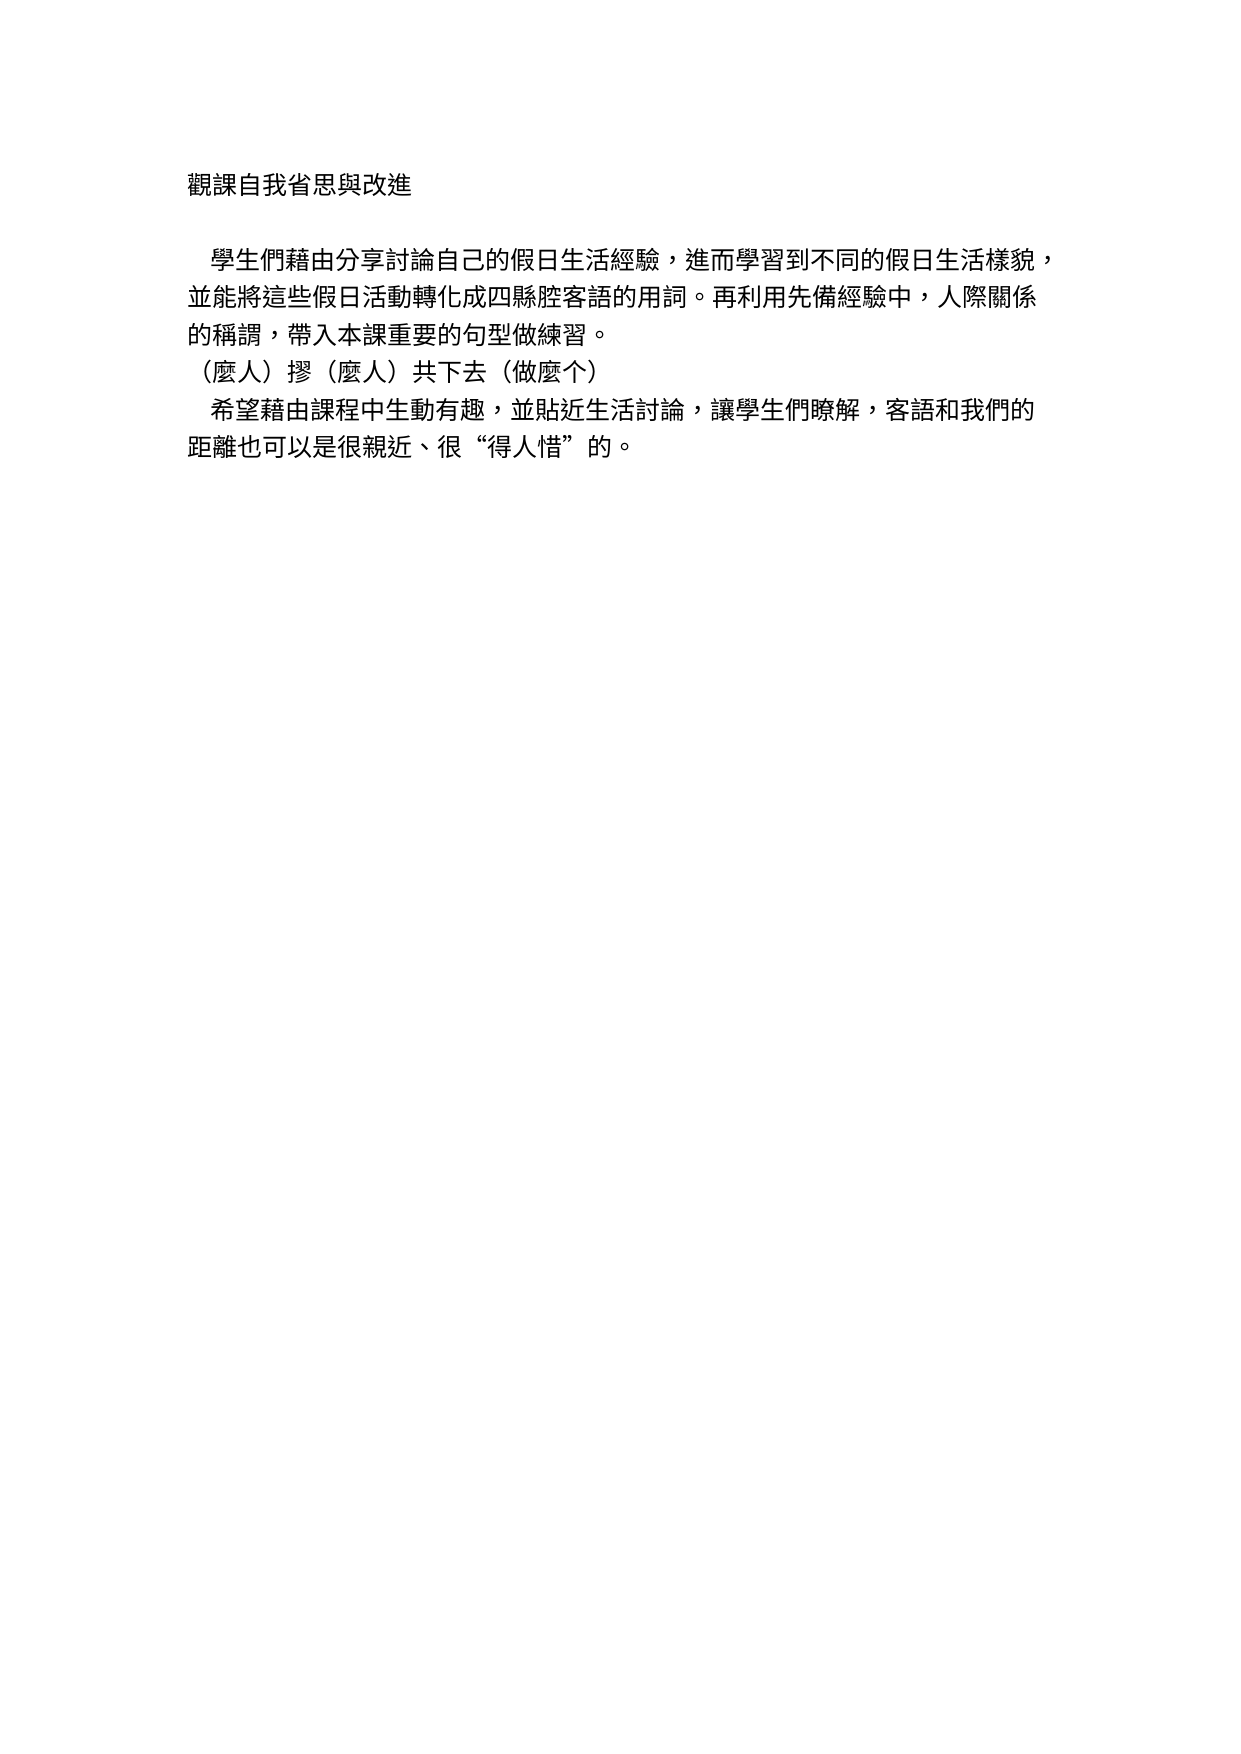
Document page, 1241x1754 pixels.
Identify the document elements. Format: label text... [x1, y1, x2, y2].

text 觀課自我省思與改進 [187, 164, 1053, 202]
text （麼人）摎（麼人）共下去（做麼个） [187, 352, 1053, 389]
text 希望藉由課程中生動有趣，並貼近生活討論，讓學生們瞭解，客語和我們的距離也可以是很親近、很“得人惜”的。 [187, 389, 1053, 464]
text 學生們藉由分享討論自己的假日生活經驗，進而學習到不同的假日生活樣貌，並能將這些假日活動轉化成四縣腔客語的用詞。再利用先備經驗中，人際關係的稱謂，帶入本課重要的句型做練習。 [187, 239, 1053, 352]
